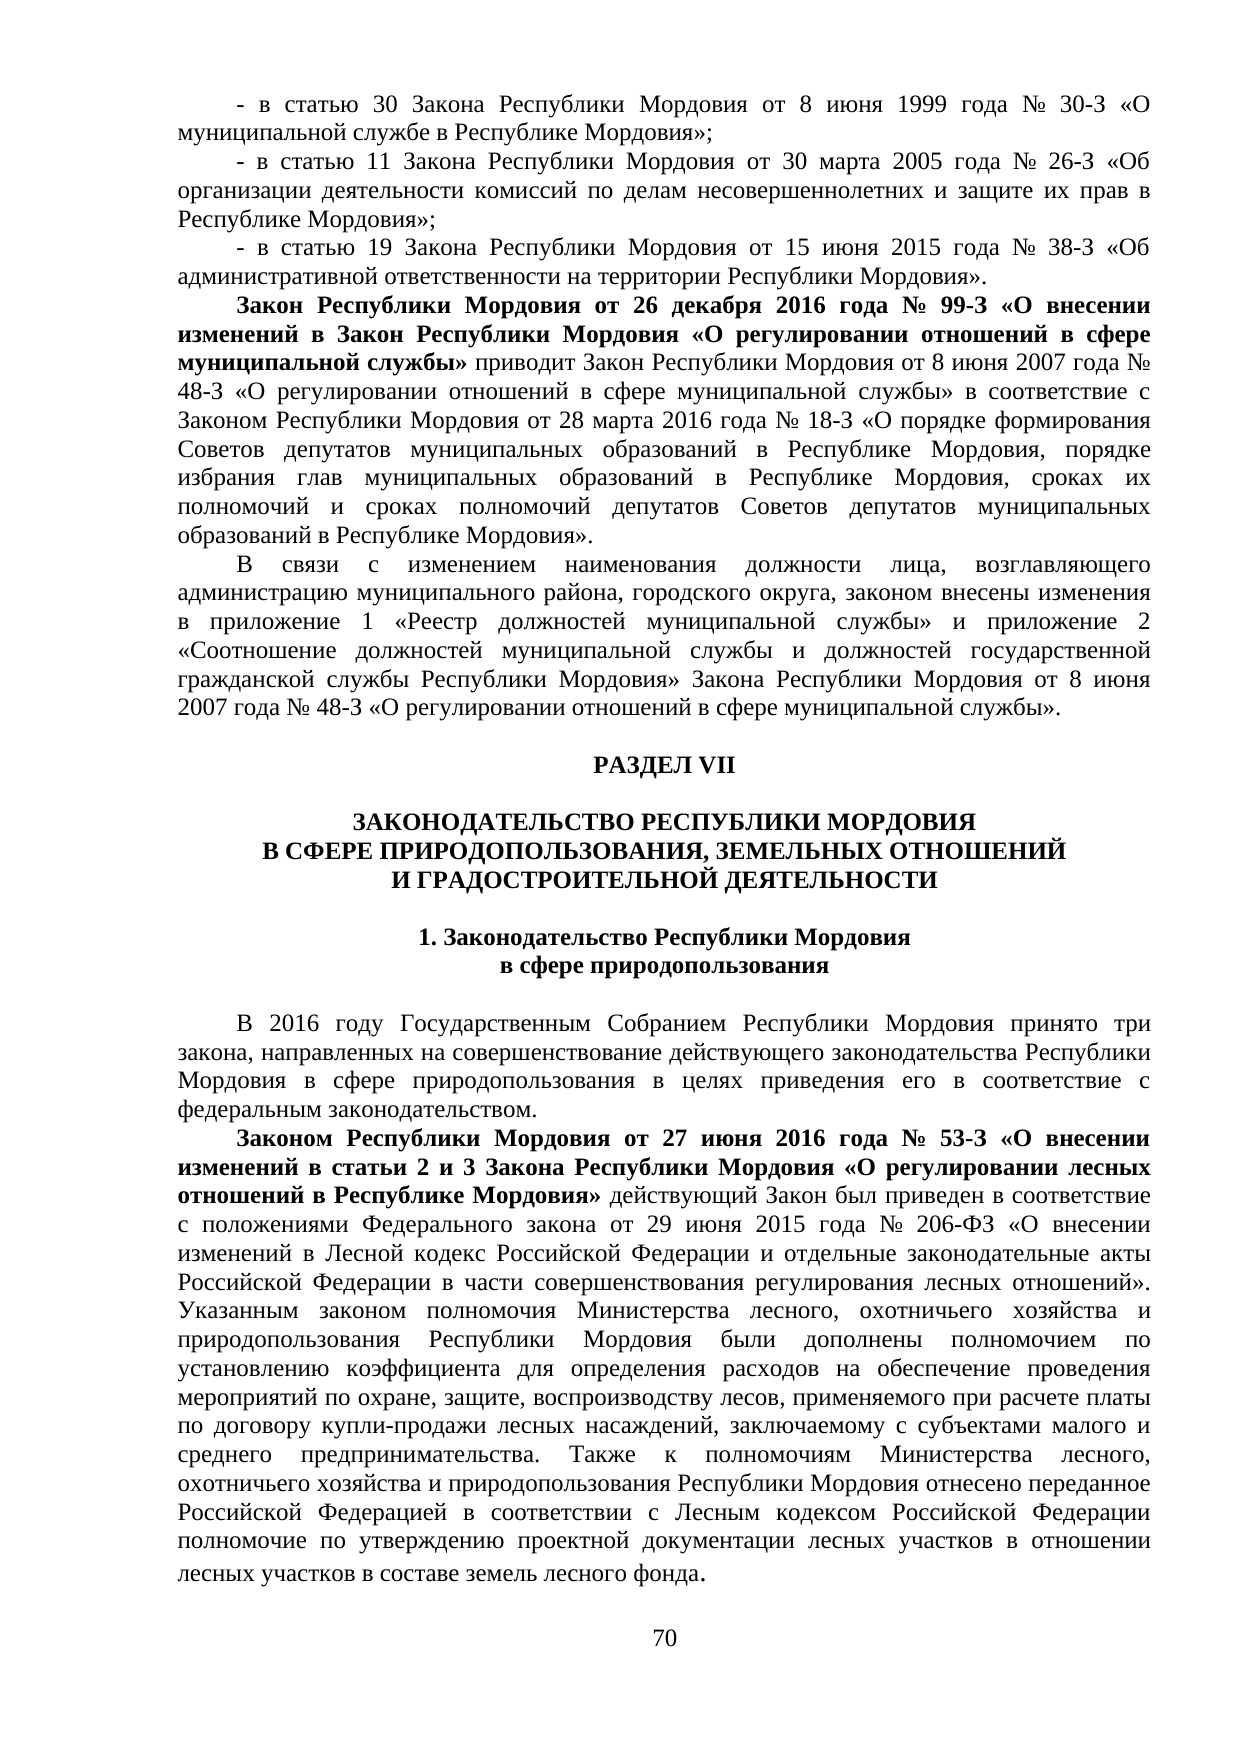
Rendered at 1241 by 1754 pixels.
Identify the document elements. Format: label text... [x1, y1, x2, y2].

text - в статью 19 Закона Республики Мордовия от 15 июня 2015 года № 38-З «Об административной ответственности на территории Республики Мордовия». [177, 232, 1152, 290]
text В СФЕРЕ ПРИРОДОПОЛЬЗОВАНИЯ, ЗЕМЕЛЬНЫХ ОТНОШЕНИЙ [177, 836, 1152, 865]
text ЗАКОНОДАТЕЛЬСТВО РЕСПУБЛИКИ МОРДОВИЯ [177, 807, 1152, 836]
text - в статью 11 Закона Республики Мордовия от 30 марта 2005 года № 26-З «Об организации деятельности комиссий по делам несовершеннолетних и защите их прав в Республике Мордовия»; [177, 146, 1152, 232]
text 1. Законодательство Республики Мордовия [177, 922, 1152, 950]
text В 2016 году Государственным Собранием Республики Мордовия принято три закона, направленных на совершенствование действующего законодательства Республики Мордовия в сфере природопользования в целях приведения его в соответствие с федеральным законодательством. [177, 1008, 1152, 1123]
text в сфере природопользования [177, 950, 1152, 979]
text Законом Республики Мордовия от 27 июня 2016 года № 53-З «О внесении изменений в статьи 2 и 3 Закона Республики Мордовия «О регулировании лесных отношений в Республике Мордовия» действующий Закон был приведен в соответствие с положениями Федерального закона от 29 июня 2015 года № 206-ФЗ «О внесении изменений в Лесной кодекс Российской Федерации и отдельные законодательные акты Российской Федерации в части совершенствования регулирования лесных отношений». Указанным законом полномочия Министерства лесного, охотничьего хозяйства и природопользования Республики Мордовия были дополнены полномочием по установлению коэффициента для определения расходов на обеспечение проведения мероприятий по охране, защите, воспроизводству лесов, применяемого при расчете платы по договору купли-продажи лесных насаждений, заключаемому с субъектами малого и среднего предпринимательства. Также к полномочиям Министерства лесного, охотничьего хозяйства и природопользования Республики Мордовия отнесено переданное Российской Федерацией в соответствии с Лесным кодексом Российской Федерации полномочие по утверждению проектной документации лесных участков в отношении лесных участков в составе земель лесного фонда. [177, 1123, 1152, 1588]
text Закон Республики Мордовия от 26 декабря 2016 года № 99-З «О внесении изменений в Закон Республики Мордовия «О регулировании отношений в сфере муниципальной службы» приводит Закон Республики Мордовия от 8 июня 2007 года № 48-З «О регулировании отношений в сфере муниципальной службы» в соответствие с Законом Республики Мордовия от 28 марта 2016 года № 18-З «О порядке формирования Советов депутатов муниципальных образований в Республике Мордовия, порядке избрания глав муниципальных образований в Республике Мордовия, сроках их полномочий и сроках полномочий депутатов Советов депутатов муниципальных образований в Республике Мордовия». [177, 290, 1152, 549]
text - в статью 30 Закона Республики Мордовия от 8 июня 1999 года № 30-З «О муниципальной службе в Республике Мордовия»; [177, 89, 1152, 146]
text В связи с изменением наименования должности лица, возглавляющего администрацию муниципального района, городского округа, законом внесены изменения в приложение 1 «Реестр должностей муниципальной службы» и приложение 2 «Соотношение должностей муниципальной службы и должностей государственной гражданской службы Республики Мордовия» Закона Республики Мордовия от 8 июня 2007 года № 48-З «О регулировании отношений в сфере муниципальной службы». [177, 549, 1152, 721]
text И ГРАДОСТРОИТЕЛЬНОЙ ДЕЯТЕЛЬНОСТИ [177, 865, 1152, 894]
text РАЗДЕЛ VII [177, 750, 1152, 779]
